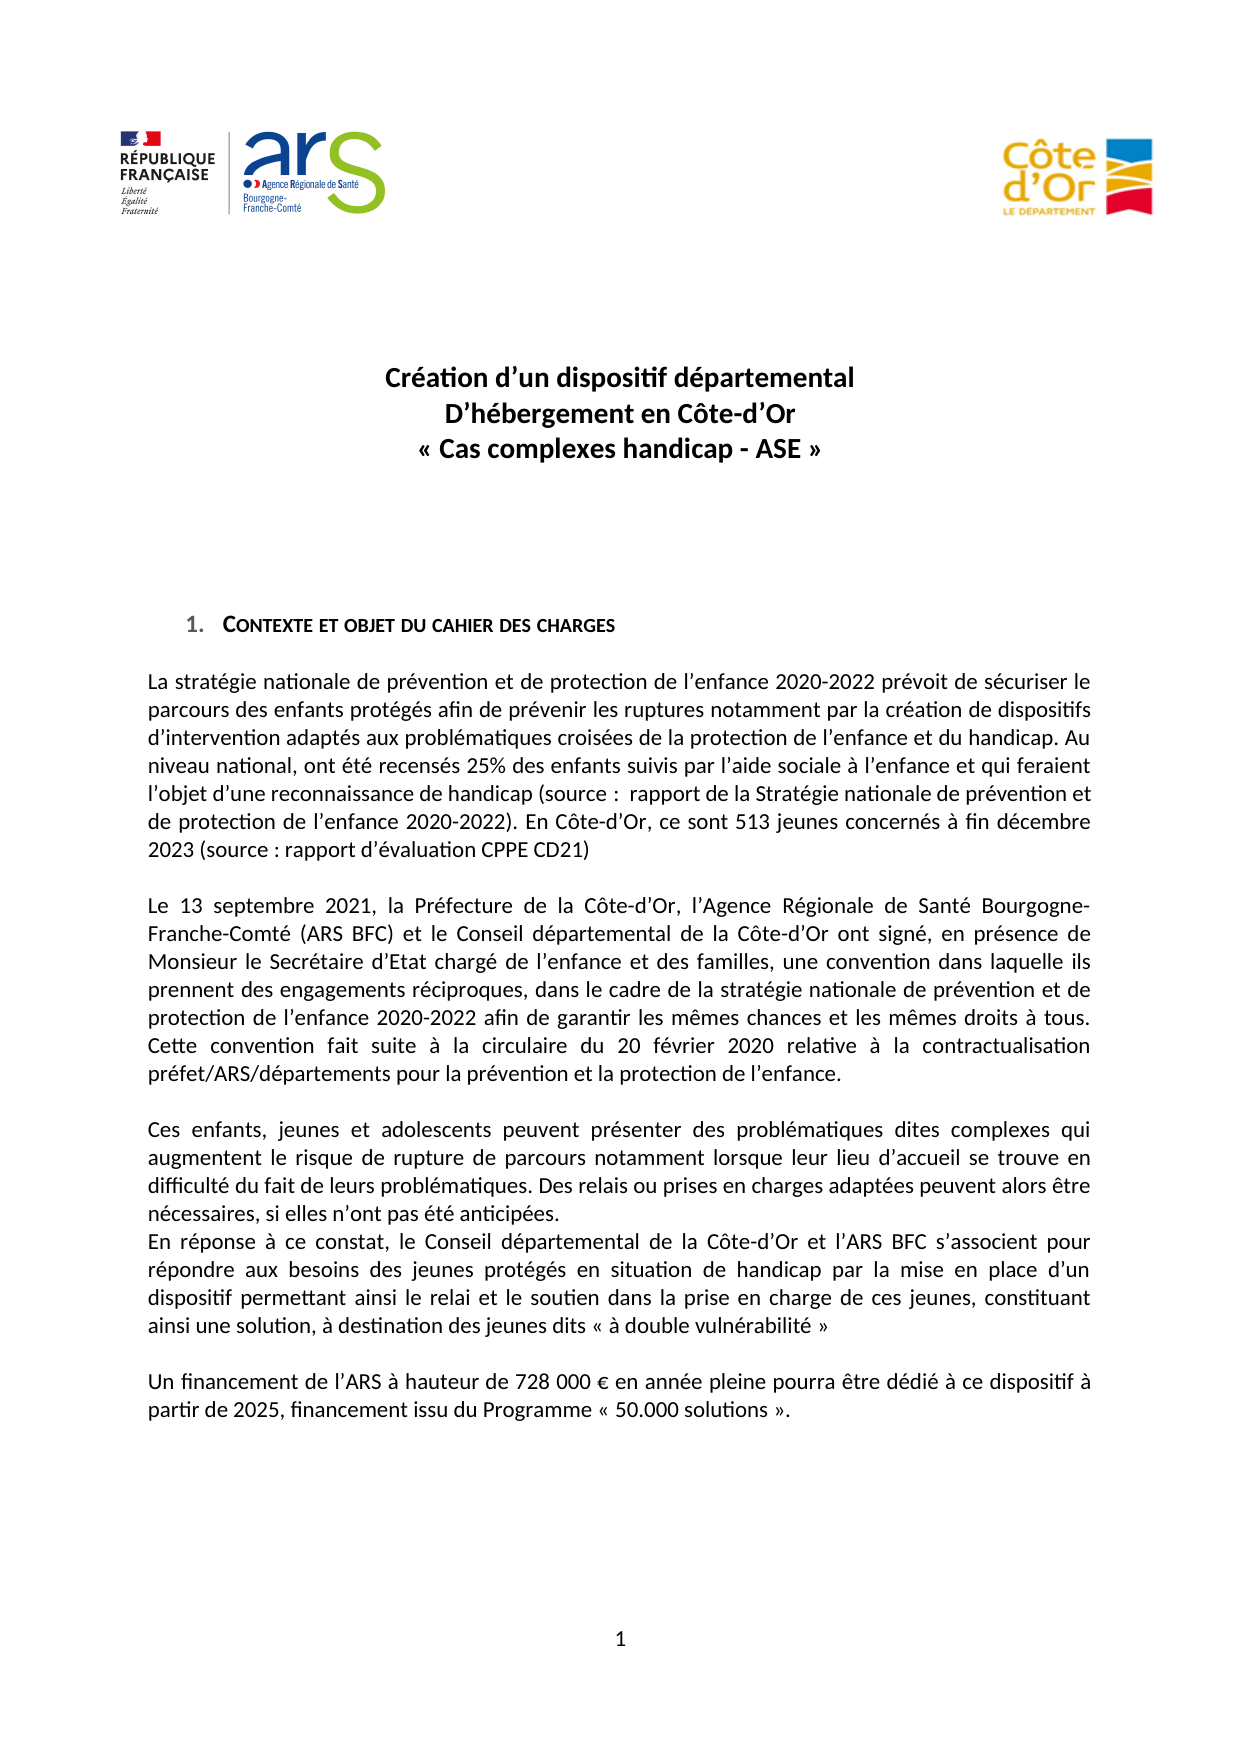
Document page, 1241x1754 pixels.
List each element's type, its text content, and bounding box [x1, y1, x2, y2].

text Ces enfants, jeunes et adolescents peuvent présenter des problématiques dites complexes qui augmentent le risque de rupture de parcours notamment lorsque leur lieu d’accueil se trouve en difficulté du fait de leurs problématiques. Des relais ou prises en charges adaptées peuvent alors être nécessaires, si elles n’ont pas été anticipées. [148, 1115, 1093, 1227]
picture [91, 102, 411, 242]
text Un financement de l’ARS à hauteur de 728 000 € en année pleine pourra être dédié à ce dispositif à partir de 2025, financement issu du Programme « 50.000 solutions ». [148, 1367, 1093, 1423]
text La stratégie nationale de prévention et de protection de l’enfance 2020-2022 prévoit de sécuriser le parcours des enfants protégés afin de prévenir les ruptures notamment par la création de dispositifs d’intervention adaptés aux problématiques croisées de la protection de l’enfance et du handicap. Au niveau national, ont été recensés 25% des enfants suivis par l’aide sociale à l’enfance et qui feraient l’objet d’une reconnaissance de handicap (source : rapport de la Stratégie nationale de prévention et de protection de l’enfance 2020-2022). En Côte-d’Or, ce sont 513 jeunes concernés à fin décembre 2023 (source : rapport d’évaluation CPPE CD21) [148, 667, 1093, 863]
list Contexte et objet du cahier des charges [185, 608, 1093, 639]
text Le 13 septembre 2021, la Préfecture de la Côte-d’Or, l’Agence Régionale de Santé Bourgogne-Franche-Comté (ARS BFC) et le Conseil départemental de la Côte-d’Or ont signé, en présence de Monsieur le Secrétaire d’Etat chargé de l’enfance et des familles, une convention dans laquelle ils prennent des engagements réciproques, dans le cadre de la stratégie nationale de prévention et de protection de l’enfance 2020-2022 afin de garantir les mêmes chances et les mêmes droits à tous. Cette convention fait suite à la circulaire du 20 février 2020 relative à la contractualisation préfet/ARS/départements pour la prévention et la protection de l’enfance. [148, 891, 1093, 1087]
text En réponse à ce constat, le Conseil départemental de la Côte-d’Or et l’ARS BFC s’associent pour répondre aux besoins des jeunes protégés en situation de handicap par la mise en place d’un dispositif permettant ainsi le relai et le soutien dans la prise en charge de ces jeunes, constituant ainsi une solution, à destination des jeunes dits « à double vulnérabilité » [148, 1227, 1093, 1339]
text « Cas complexes handicap - ASE » [148, 430, 1093, 466]
text D’hébergement en Côte-d’Or [148, 395, 1093, 430]
text Création d’un dispositif départemental [148, 359, 1093, 395]
